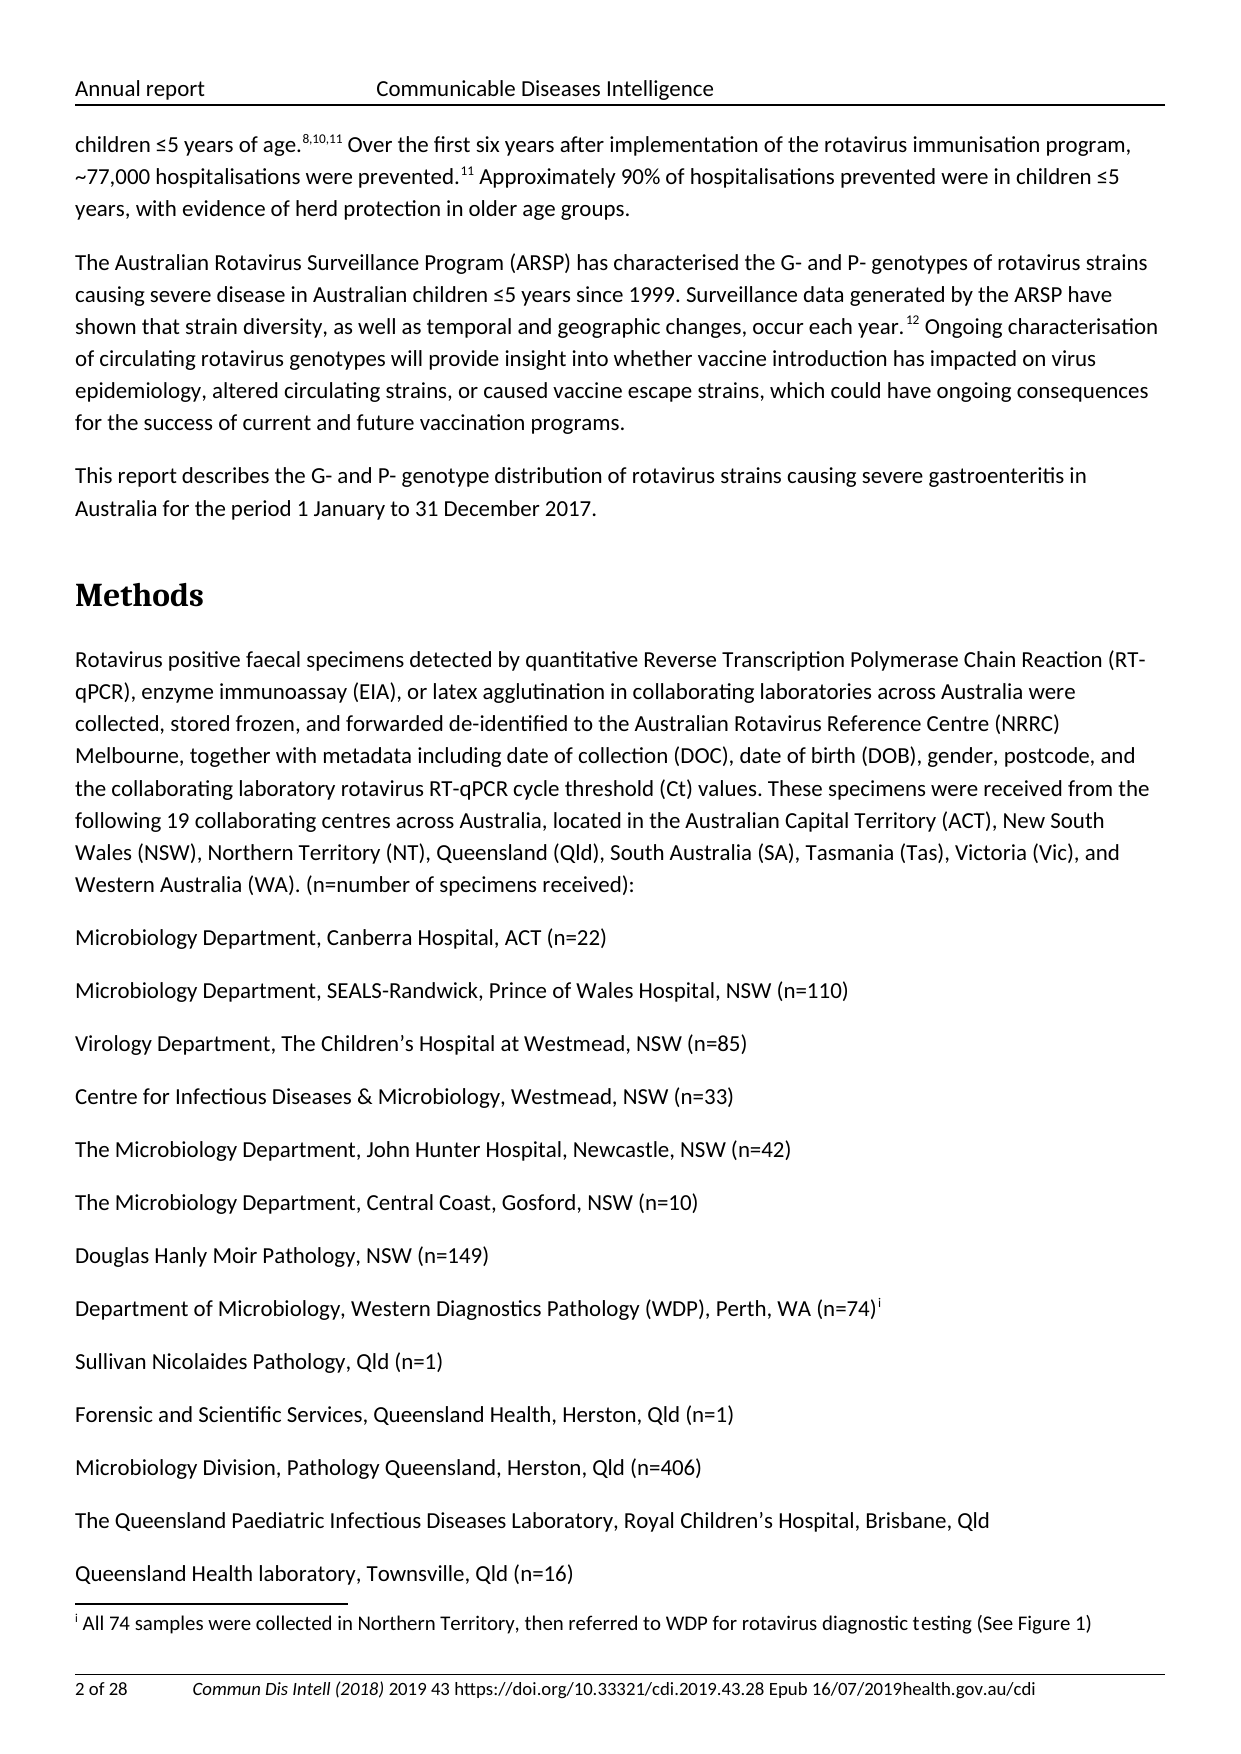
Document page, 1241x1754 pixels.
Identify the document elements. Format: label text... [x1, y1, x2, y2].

text Forensic and Scientific Services, Queensland Health, Herston, Qld (n=1) [75, 1401, 1165, 1428]
text Sullivan Nicolaides Pathology, Qld (n=1) [75, 1347, 1165, 1376]
text Microbiology Department, SEALS-Randwick, Prince of Wales Hospital, NSW (n=110) [75, 976, 1165, 1004]
text Virology Department, The Children’s Hospital at Westmead, NSW (n=85) [75, 1029, 1165, 1057]
text Rotavirus positive faecal specimens detected by quantitative Reverse Transcription Polymerase Chain Reaction (RT-qPCR), enzyme immunoassay (EIA), or latex agglutination in collaborating laboratories across Australia were collected, stored frozen, and forwarded de-identified to the Australian Rotavirus Reference Centre (NRRC) Melbourne, together with metadata including date of collection (DOC), date of birth (DOB), gender, postcode, and the collaborating laboratory rotavirus RT-qPCR cycle threshold (Ct) values. These specimens were received from the following 19 collaborating centres across Australia, located in the Australian Capital Territory (ACT), New South Wales (NSW), Northern Territory (NT), Queensland (Qld), South Australia (SA), Tasmania (Tas), Victoria (Vic), and Western Australia (WA). (n=number of specimens received): [75, 645, 1165, 898]
text Microbiology Department, Canberra Hospital, ACT (n=22) [75, 923, 1165, 951]
text This report describes the G- and P- genotype distribution of rotavirus strains causing severe gastroenteritis in Australia for the period 1 January to 31 December 2017. [75, 462, 1165, 522]
text Microbiology Division, Pathology Queensland, Herston, Qld (n=406) [75, 1453, 1165, 1482]
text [75, 130, 1165, 223]
text The Australian Rotavirus Surveillance Program (ARSP) has characterised the G- and P- genotypes of rotavirus strains causing severe disease in Australian children ≤5 years since 1999. Surveillance data generated by the ARSP have shown that strain diversity, as well as temporal and geographic changes, occur each year.12 Ongoing characterisation of circulating rotavirus genotypes will provide insight into whether vaccine introduction has impacted on virus epidemiology, altered circulating strains, or caused vaccine escape strains, which could have ongoing consequences for the success of current and future vaccination programs. [75, 248, 1165, 437]
text The Microbiology Department, Central Coast, Gosford, NSW (n=10) [75, 1188, 1165, 1216]
subtitle Methods [75, 576, 1165, 614]
text Department of Microbiology, Western Diagnostics Pathology (WDP), Perth, WA (n=74) [75, 1294, 1165, 1322]
text Centre for Infectious Diseases & Microbiology, Westmead, NSW (n=33) [75, 1082, 1165, 1110]
text The Queensland Paediatric Infectious Diseases Laboratory, Royal Children’s Hospital, Brisbane, Qld [75, 1507, 1165, 1534]
text Queensland Health laboratory, Townsville, Qld (n=16) [75, 1559, 1165, 1588]
text Douglas Hanly Moir Pathology, NSW (n=149) [75, 1241, 1165, 1269]
text The Microbiology Department, John Hunter Hospital, Newcastle, NSW (n=42) [75, 1135, 1165, 1163]
